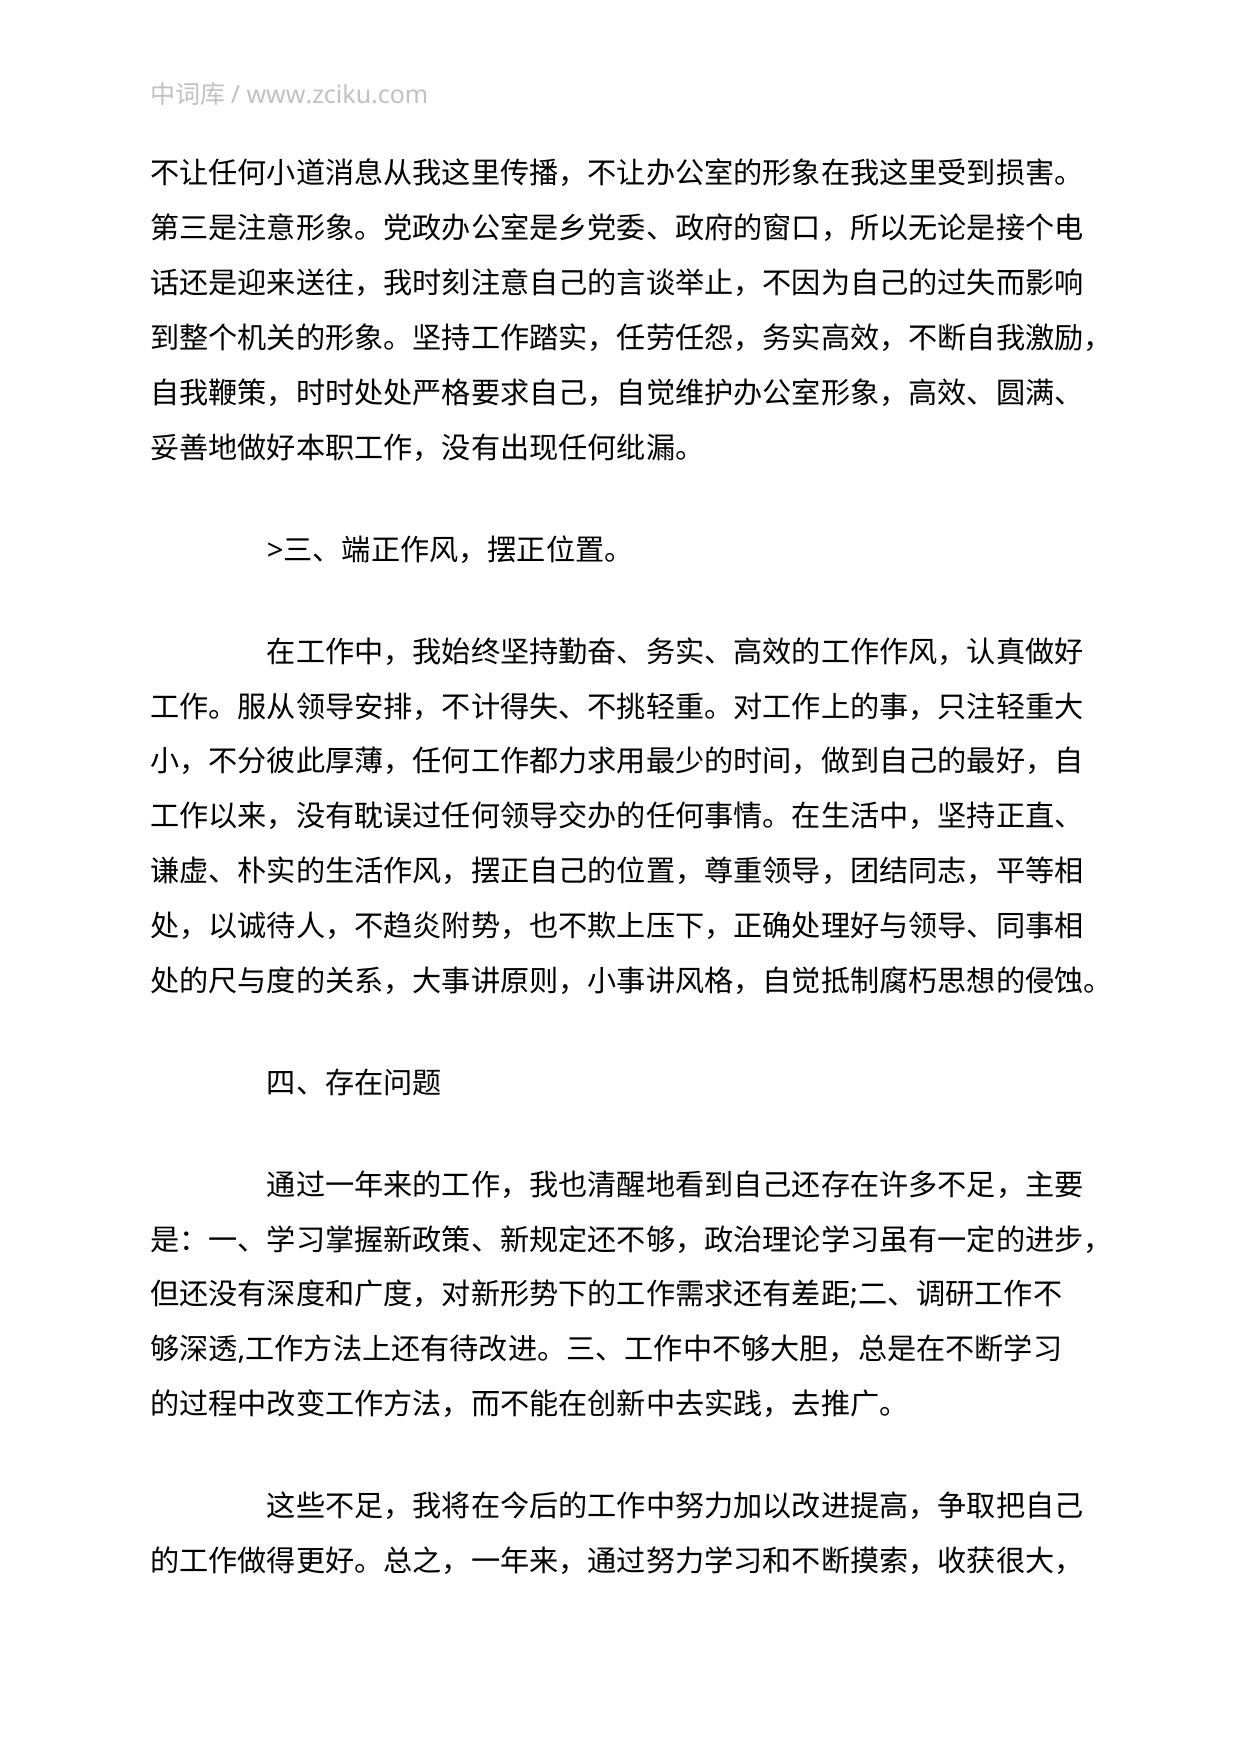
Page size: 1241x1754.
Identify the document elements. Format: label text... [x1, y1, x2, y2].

text 在工作中，我始终坚持勤奋、务实、高效的工作作风，认真做好工作。服从领导安排，不计得失、不挑轻重。对工作上的事，只注轻重大小，不分彼此厚薄，任何工作都力求用最少的时间，做到自己的最好，自工作以来，没有耽误过任何领导交办的任何事情。在生活中，坚持正直、谦虚、朴实的生活作风，摆正自己的位置，尊重领导，团结同志，平等相处，以诚待人，不趋炎附势，也不欺上压下，正确处理好与领导、同事相处的尺与度的关系，大事讲原则，小事讲风格，自觉抵制腐朽思想的侵蚀。 [150, 628, 1090, 1000]
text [150, 1483, 1090, 1580]
text >三、端正作风，摆正位置。 [150, 526, 1090, 569]
text 通过一年来的工作，我也清醒地看到自己还存在许多不足，主要是：一、学习掌握新政策、新规定还不够，政治理论学习虽有一定的进步，但还没有深度和广度，对新形势下的工作需求还有差距;二、调研工作不够深透,工作方法上还有待改进。三、工作中不够大胆，总是在不断学习的过程中改变工作方法，而不能在创新中去实践，去推广。 [150, 1161, 1090, 1423]
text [150, 150, 1090, 467]
text 四、存在问题 [150, 1059, 1090, 1102]
